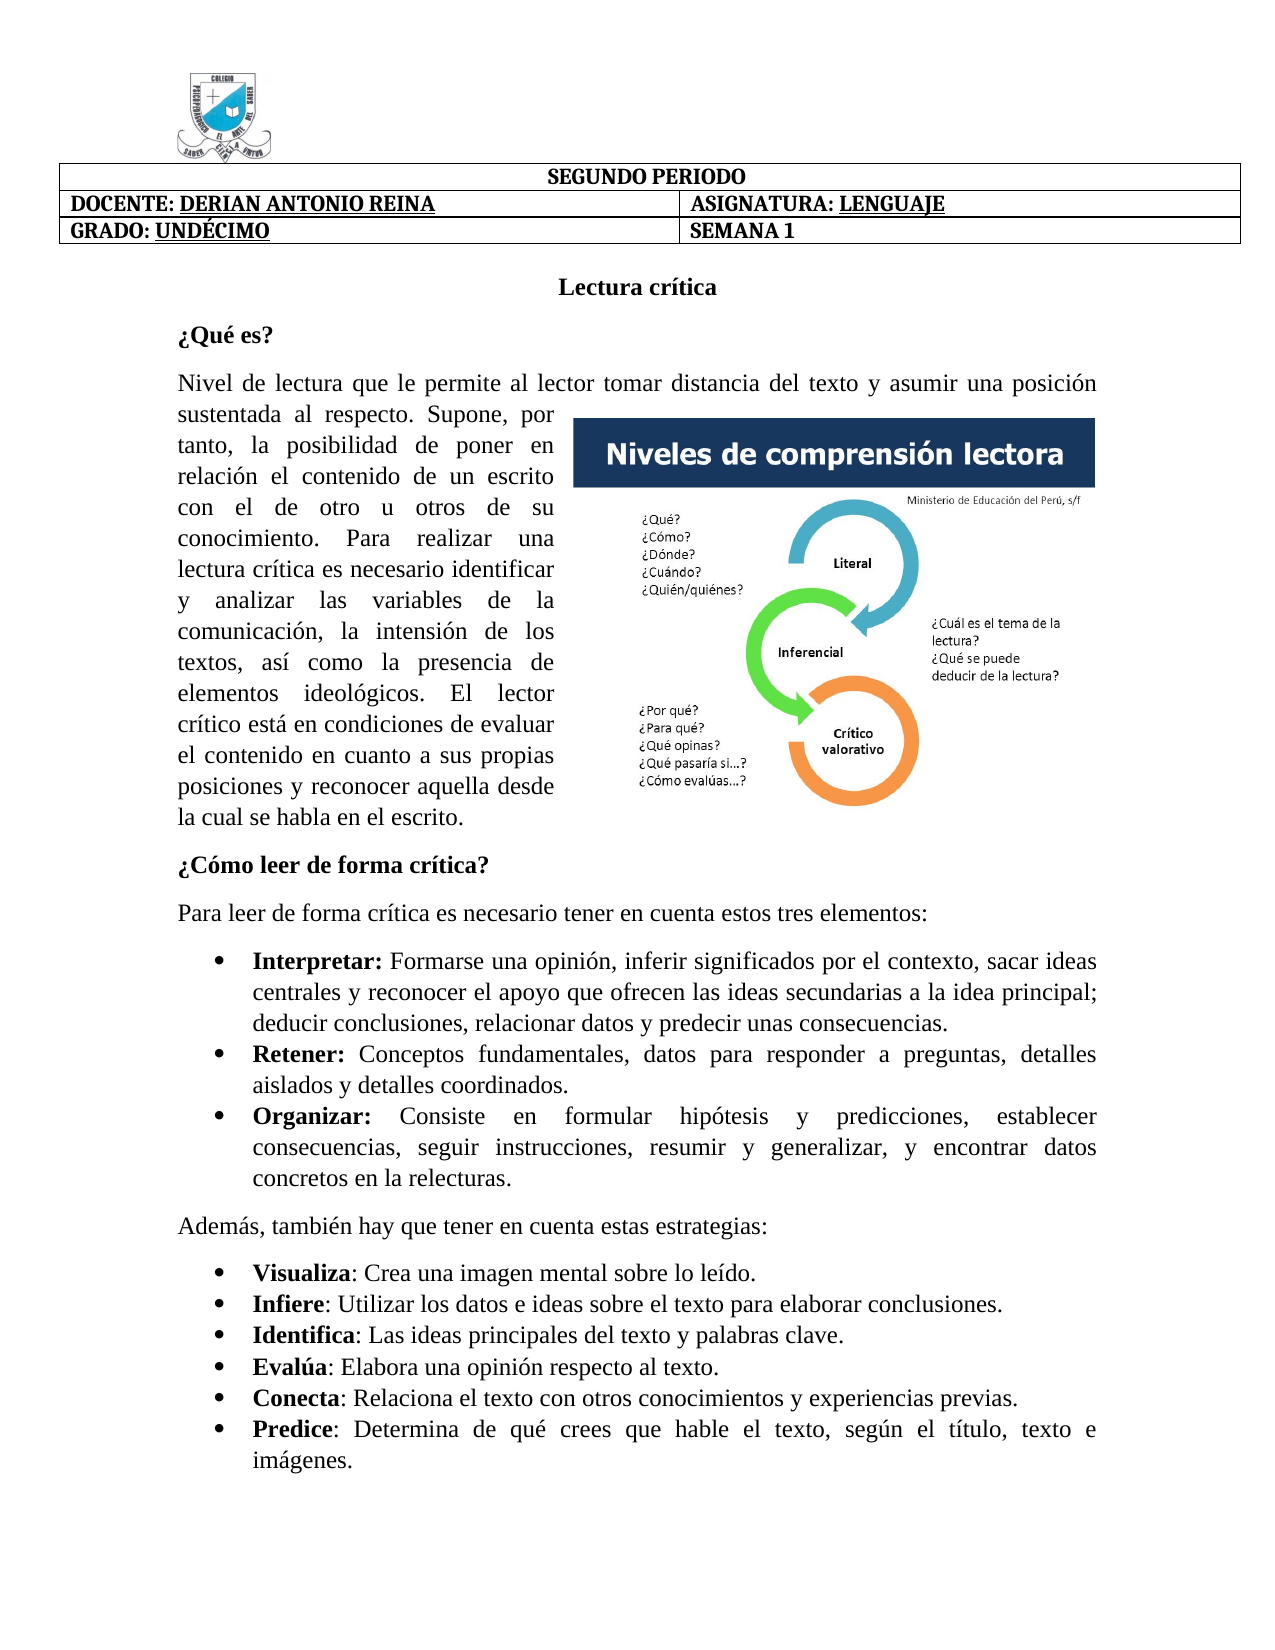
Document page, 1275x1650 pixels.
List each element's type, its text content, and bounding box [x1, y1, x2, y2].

text Para leer de forma crítica es necesario tener en cuenta estos tres elementos: [177, 898, 1098, 927]
list Identifica: Las ideas principales del texto y palabras clave. [215, 1321, 1098, 1349]
list Conecta: Relaciona el texto con otros conocimientos y experiencias previas. [215, 1383, 1098, 1411]
text Además, también hay que tener en cuenta estas estrategias: [177, 1211, 1098, 1239]
list Organizar: Consiste en formular hipótesis y predicciones, establecer consecuencias, seguir instrucciones, resumir y generalizar, y encontrar datos concretos en la relecturas. [215, 1101, 1098, 1192]
list Retener: Conceptos fundamentales, datos para responder a preguntas, detalles aislados y detalles coordinados. [215, 1039, 1098, 1099]
text Lectura crítica [177, 272, 1098, 301]
list Infiere: Utilizar los datos e ideas sobre el texto para elaborar conclusiones. [215, 1289, 1098, 1318]
list Predice: Determina de qué crees que hable el texto, según el título, texto e imágenes. [215, 1414, 1098, 1473]
text ¿Qué es? [177, 320, 1098, 349]
picture [572, 418, 1094, 809]
text ¿Cómo leer de forma crítica? [177, 850, 1098, 879]
list Evalúa: Elabora una opinión respecto al texto. [215, 1352, 1098, 1380]
picture [177, 73, 271, 163]
list Interpretar: Formarse una opinión, inferir significados por el contexto, sacar ideas centrales y reconocer el apoyo que ofrecen las ideas secundarias a la idea principal; deducir conclusiones, relacionar datos y predecir unas consecuencias. [215, 946, 1098, 1037]
list Visualiza: Crea una imagen mental sobre lo leído. [215, 1258, 1098, 1287]
